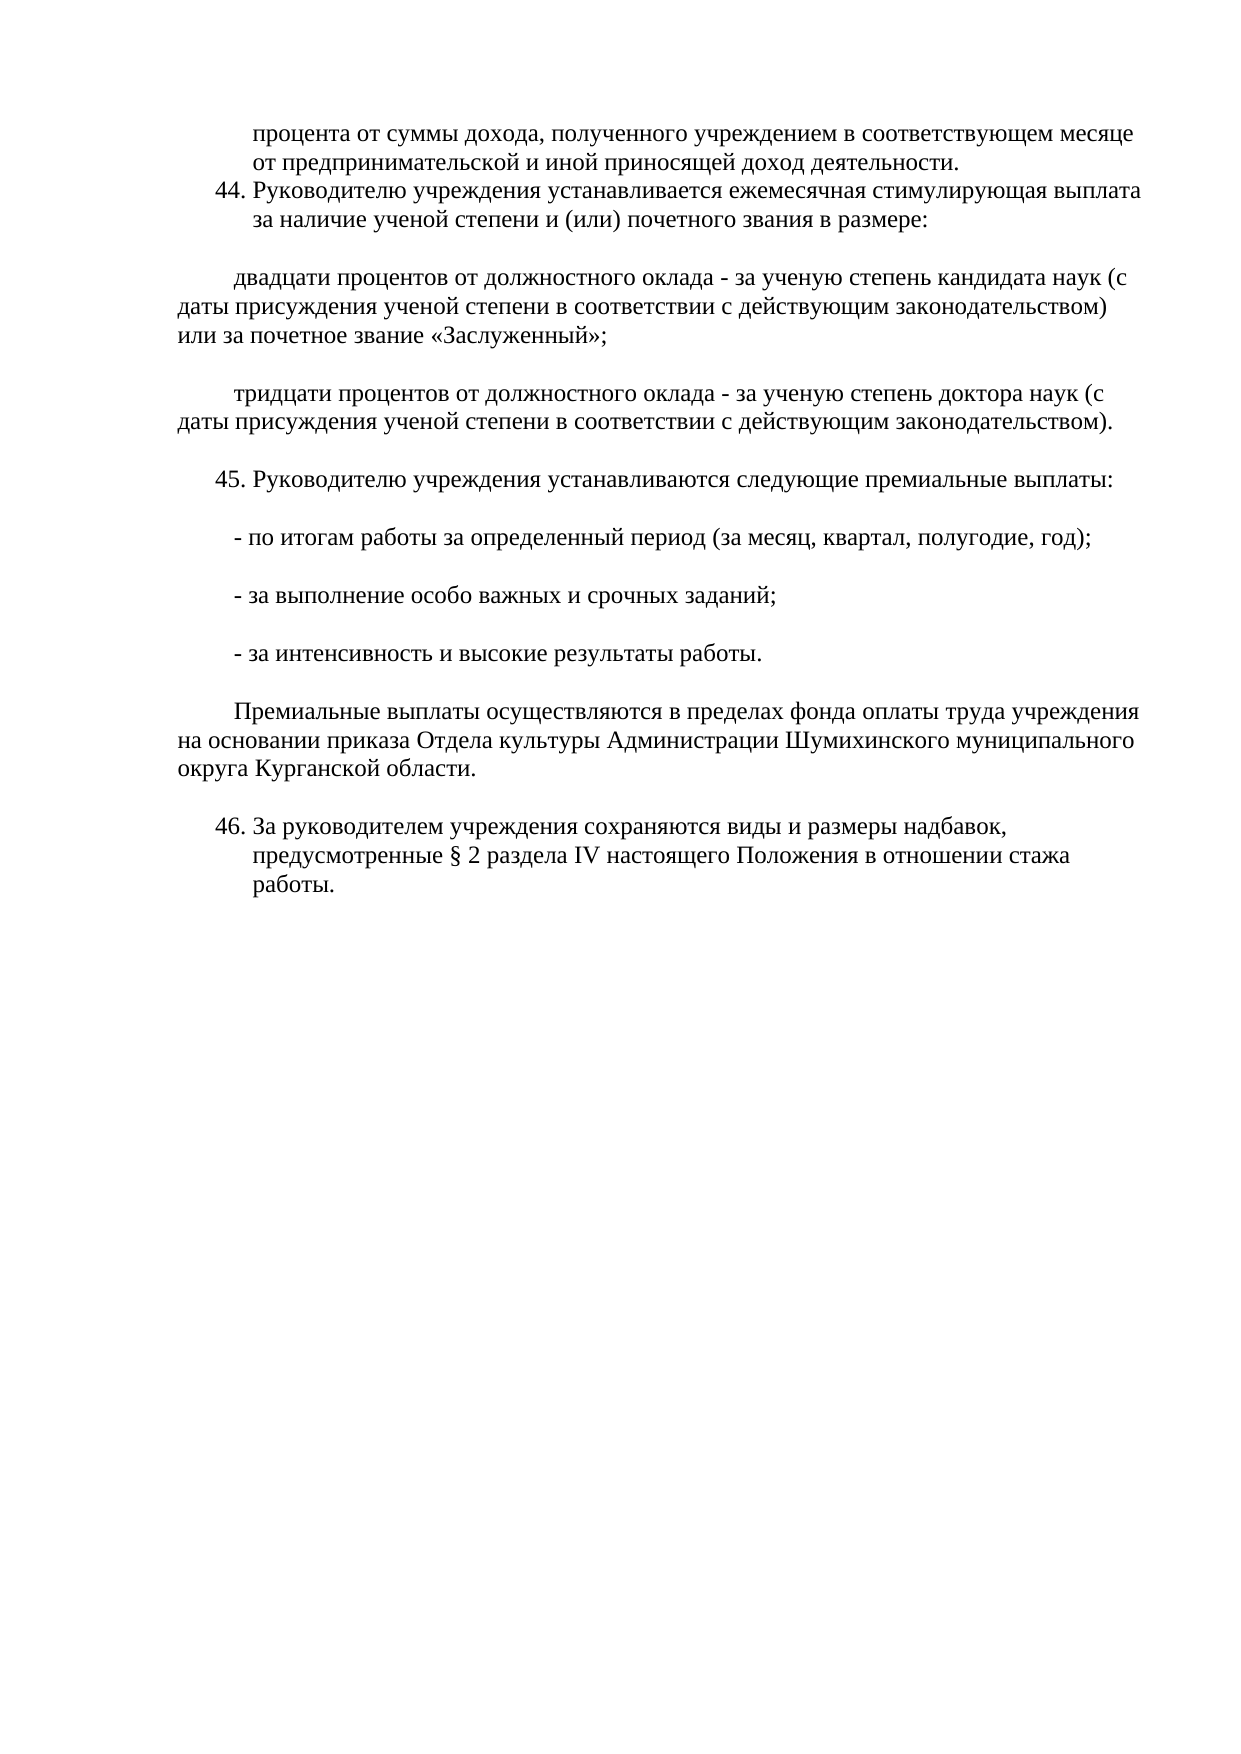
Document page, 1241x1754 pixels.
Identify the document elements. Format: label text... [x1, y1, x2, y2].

text - по итогам работы за определенный период (за месяц, квартал, полугодие, год); [177, 522, 1152, 551]
text - за интенсивность и высокие результаты работы. [177, 638, 1152, 667]
text тридцати процентов от должностного оклада - за ученую степень доктора наук (с даты присуждения ученой степени в соответствии с действующим законодательством). [177, 378, 1152, 435]
text двадцати процентов от должностного оклада - за ученую степень кандидата наук (с даты присуждения ученой степени в соответствии с действующим законодательством) или за почетное звание «Заслуженный»; [177, 262, 1152, 348]
text - за выполнение особо важных и срочных заданий; [177, 580, 1152, 609]
list Руководителю учреждения устанавливается ежемесячная стимулирующая выплата за наличие ученой степени и (или) почетного звания в размере: [215, 176, 1152, 233]
text Премиальные выплаты осуществляются в пределах фонда оплаты труда учреждения на основании приказа Отдела культуры Администрации Шумихинского муниципального округа Курганской области. [177, 696, 1152, 782]
list Руководителю учреждения устанавливаются следующие премиальные выплаты: [215, 464, 1152, 493]
list За руководителем учреждения сохраняются виды и размеры надбавок, предусмотренные § 2 раздела IV настоящего Положения в отношении стажа работы. [215, 811, 1152, 898]
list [215, 118, 1152, 176]
